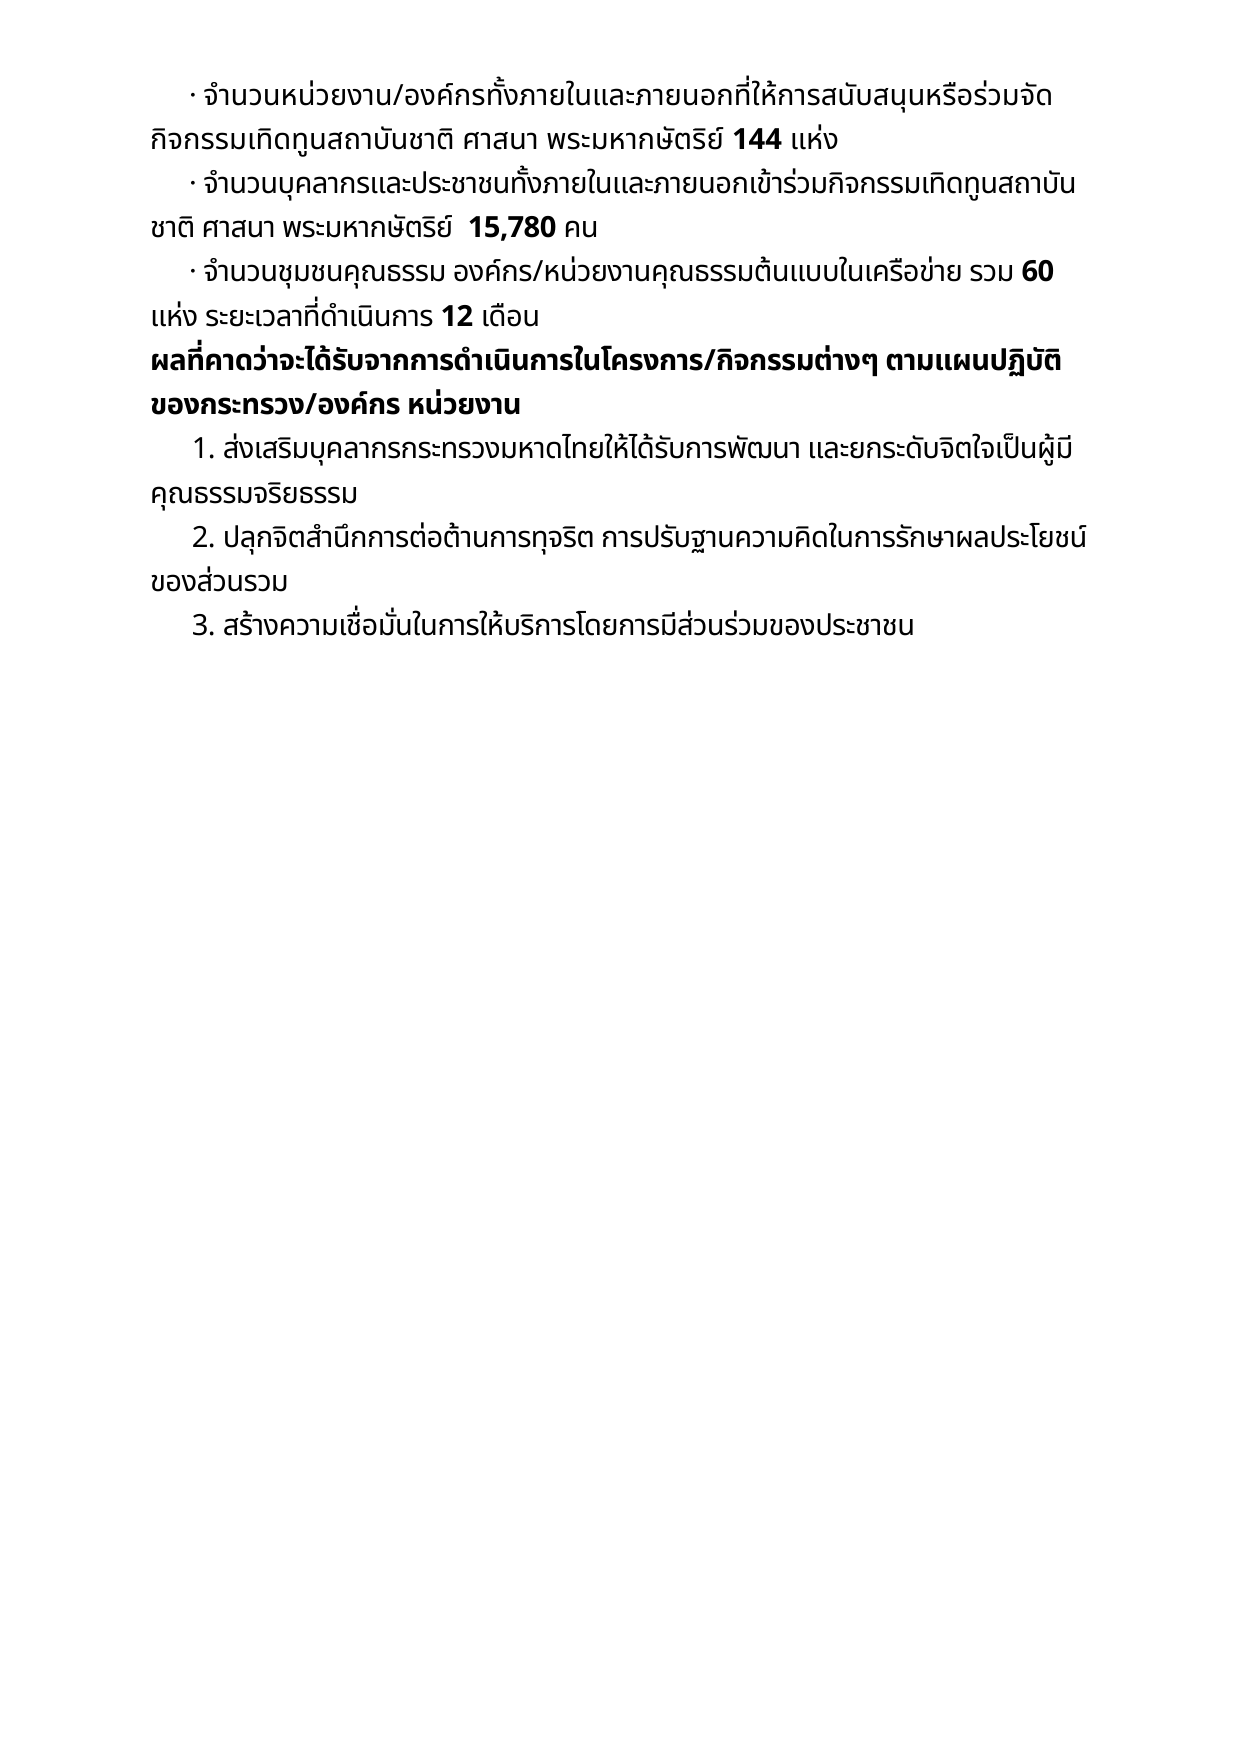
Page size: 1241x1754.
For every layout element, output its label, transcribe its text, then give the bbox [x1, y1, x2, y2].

text ผลที่คาดว่าจะได้รับจากการดำเนินการในโครงการ/กิจกรรมต่างๆ ตามแผนปฏิบัติของกระทรวง/องค์กร หน่วยงาน [150, 339, 1090, 428]
text จำนวนบุคลากรและประชาชนทั้งภายในและภายนอกเข้าร่วมกิจกรรมเทิดทูนสถาบันชาติ ศาสนา พระมหากษัตริย์ 15,780 คน [150, 162, 1090, 251]
text จำนวนหน่วยงาน/องค์กรทั้งภายในและภายนอกที่ให้การสนับสนุนหรือร่วมจัดกิจกรรมเทิดทูนสถาบันชาติ ศาสนา พระมหากษัตริย์ 144 แห่ง [150, 74, 1090, 162]
text 1. ส่งเสริมบุคลากรกระทรวงมหาดไทยให้ได้รับการพัฒนา และยกระดับจิตใจเป็นผู้มีคุณธรรมจริยธรรม [150, 428, 1090, 516]
text 3. สร้างความเชื่อมั่นในการให้บริการโดยการมีส่วนร่วมของประชาชน [150, 604, 1090, 649]
text จำนวนชุมชนคุณธรรม องค์กร/หน่วยงานคุณธรรมต้นแบบในเครือข่าย รวม 60 แห่ง ระยะเวลาที่ดำเนินการ 12 เดือน [150, 251, 1090, 339]
text 2. ปลุกจิตสำนึกการต่อต้านการทุจริต การปรับฐานความคิดในการรักษาผลประโยชน์ของส่วนรวม [150, 516, 1090, 604]
